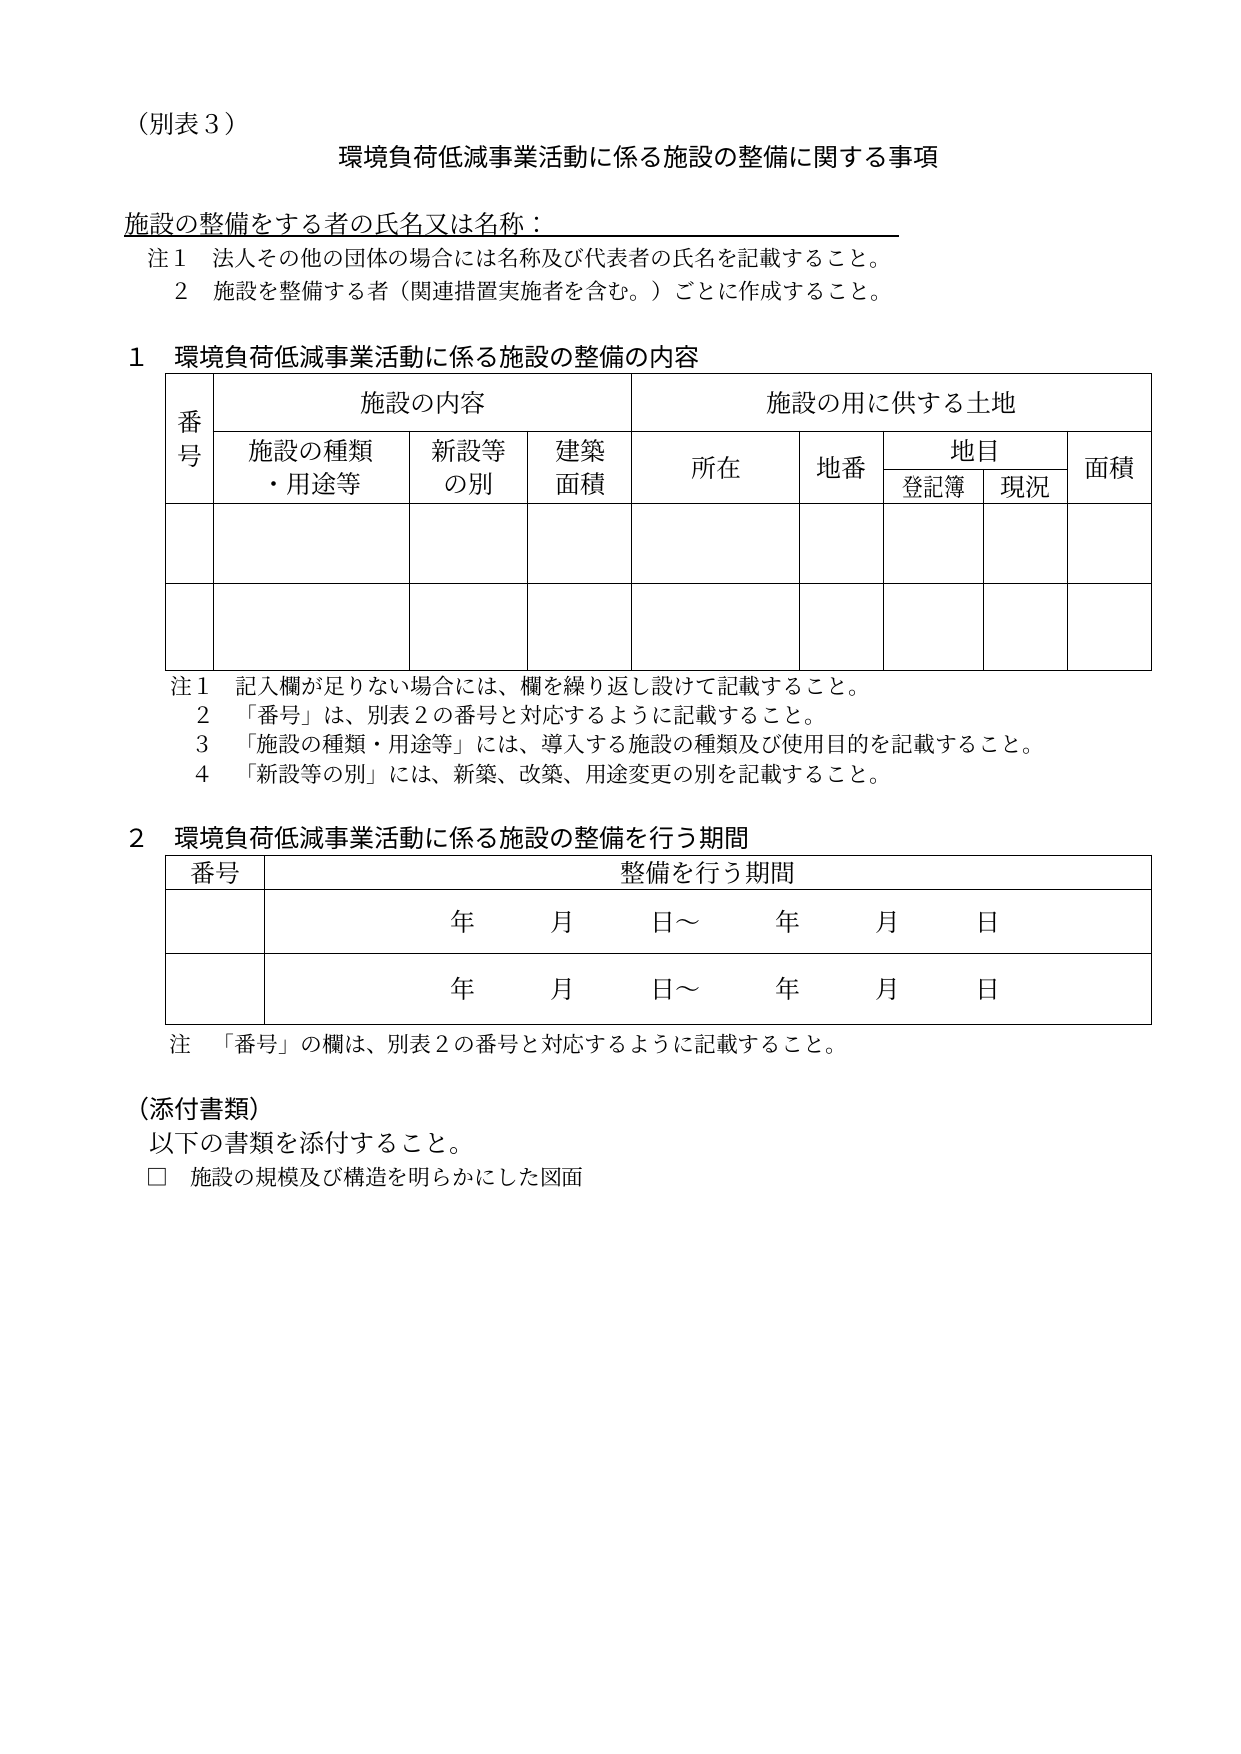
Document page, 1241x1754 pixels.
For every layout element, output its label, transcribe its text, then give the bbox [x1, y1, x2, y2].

text １ 環境負荷低減事業活動に係る施設の整備の内容 [124, 340, 1152, 373]
table_cell [214, 504, 409, 583]
table_cell [984, 584, 1067, 670]
table_cell [984, 504, 1067, 583]
table_cell [1068, 504, 1151, 583]
table_cell [1068, 584, 1151, 670]
table_cell 地番 [800, 432, 883, 503]
text ４ 「新設等の別」には、新築、改築、用途変更の別を記載すること。 [170, 759, 1152, 788]
table_cell [884, 504, 983, 583]
text 以下の書類を添付すること。 [124, 1125, 1173, 1159]
table_cell 施設の種類 ・用途等 [214, 432, 409, 503]
table_cell [166, 890, 264, 952]
text ２ 施設を整備する者（関連措置実施者を含む。）ごとに作成すること。 [170, 273, 1142, 306]
table_cell 登記簿 [884, 470, 983, 503]
table_cell [800, 584, 883, 670]
text （別表３） [124, 106, 1152, 140]
text 注 「番号」の欄は、別表２の番号と対応するように記載すること。 [147, 1025, 1152, 1059]
table_cell [632, 504, 799, 583]
text ２ 「番号」は、別表２の番号と対応するように記載すること。 [170, 700, 1152, 729]
table_cell 建築 面積 [528, 432, 631, 503]
text 注１ 法人その他の団体の場合には名称及び代表者の氏名を記載すること。 [147, 240, 1152, 273]
table_cell [884, 584, 983, 670]
text 注１ 記入欄が足りない場合には、欄を繰り返し設けて記載すること。 [170, 671, 1152, 700]
table_header 番号 [166, 374, 213, 503]
table_cell [632, 584, 799, 670]
text □ 施設の規模及び構造を明らかにした図面 [124, 1159, 1173, 1192]
table_cell [528, 584, 631, 670]
table_cell 年 月 日～ 年 月 日 [265, 954, 1151, 1024]
table_cell [214, 584, 409, 670]
table_cell [800, 504, 883, 583]
table_header 番号 [166, 856, 264, 889]
table_header 整備を行う期間 [265, 856, 1151, 889]
text 環境負荷低減事業活動に係る施設の整備に関する事項 [124, 140, 1152, 173]
table_header 施設の用に供する土地 [632, 374, 1151, 431]
table_cell 所在 [632, 432, 799, 503]
text （添付書類） [124, 1092, 1173, 1125]
text 施設の整備をする者の氏名又は名称： [124, 206, 1152, 240]
text ２ 環境負荷低減事業活動に係る施設の整備を行う期間 [124, 821, 1152, 854]
table_cell [166, 584, 213, 670]
table_cell [410, 504, 527, 583]
table_cell [166, 504, 213, 583]
table_header 施設の内容 [214, 374, 631, 431]
table_cell [410, 584, 527, 670]
table_cell 面積 [1068, 432, 1151, 503]
table_cell 年 月 日～ 年 月 日 [265, 890, 1151, 952]
table_cell 現況 [984, 470, 1067, 503]
table_cell 地目 [884, 432, 1067, 469]
text ３ 「施設の種類・用途等」には、導入する施設の種類及び使用目的を記載すること。 [170, 729, 1152, 759]
table_cell 新設等の別 [410, 432, 527, 503]
table_cell [528, 504, 631, 583]
table_cell [166, 954, 264, 1024]
